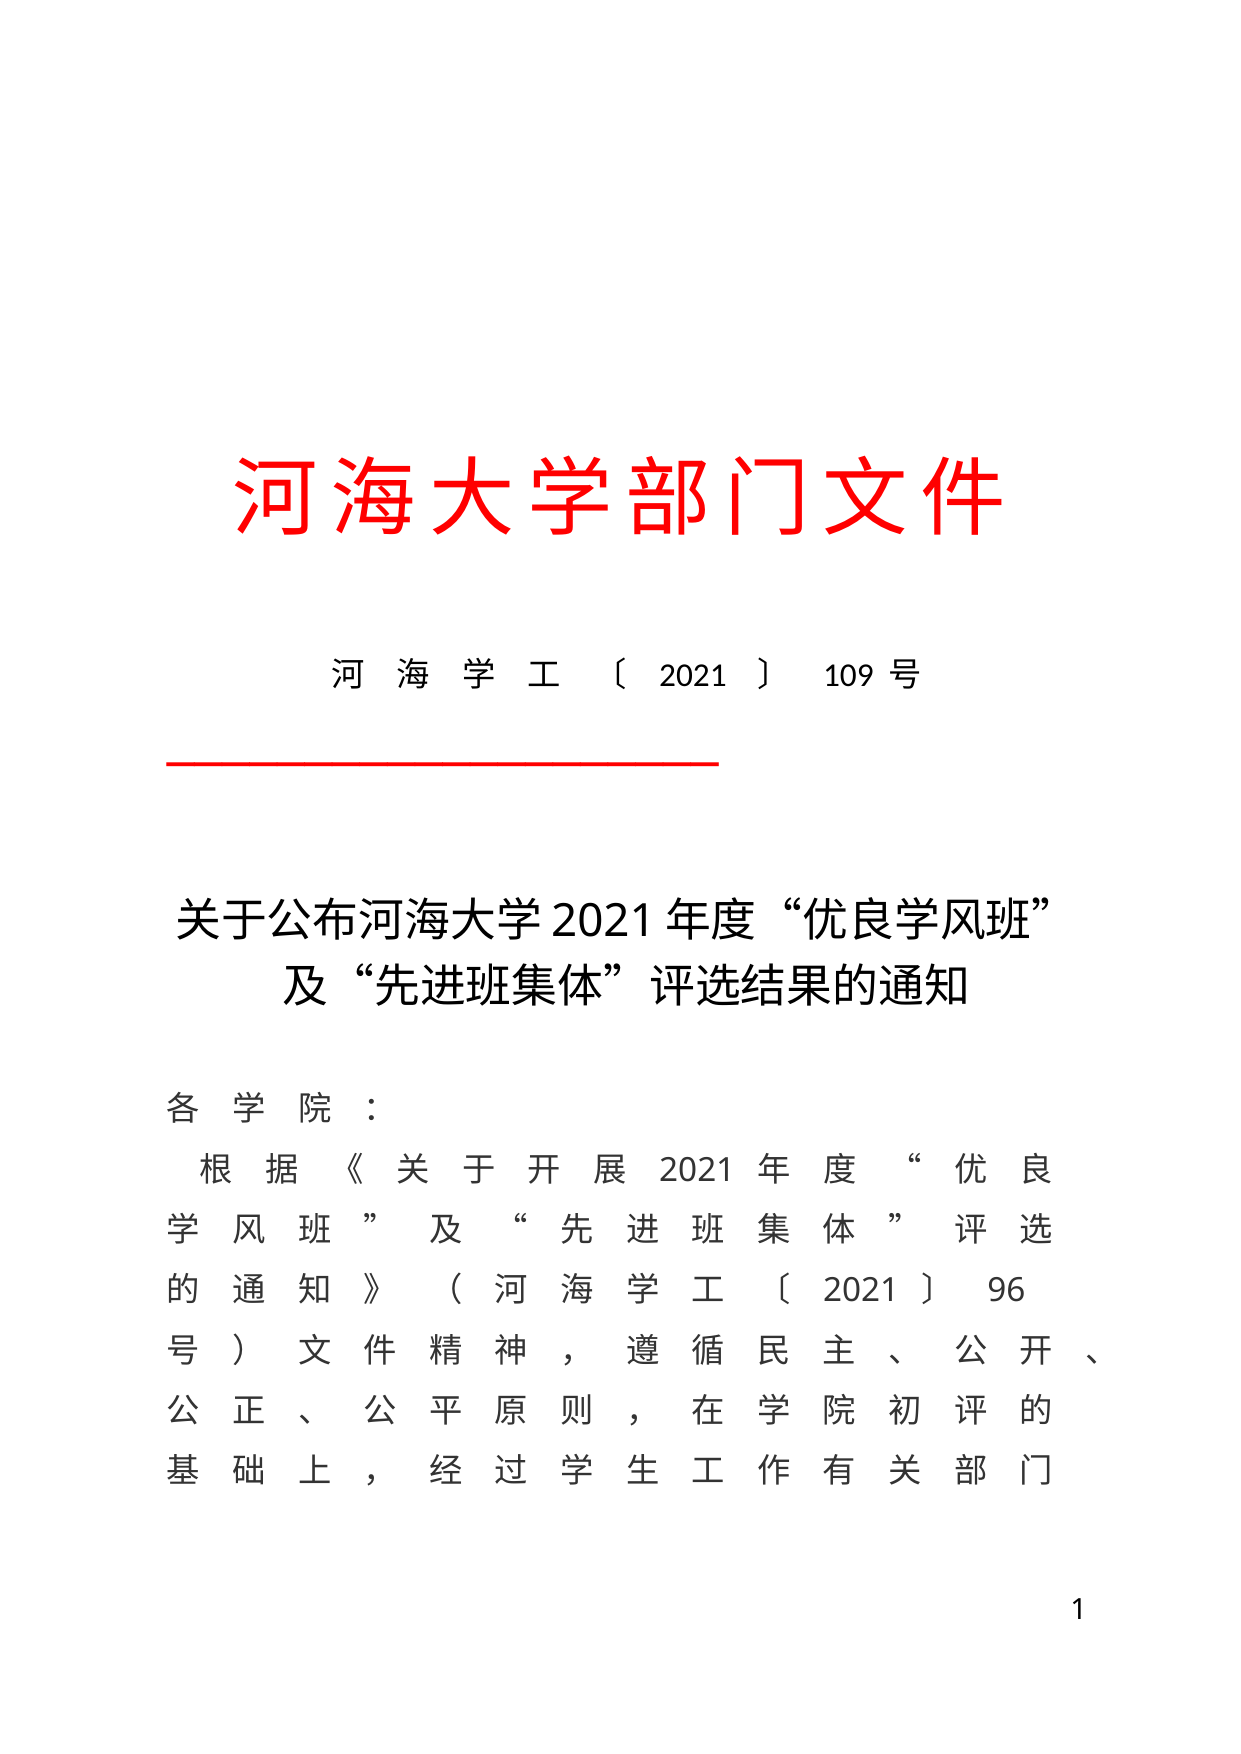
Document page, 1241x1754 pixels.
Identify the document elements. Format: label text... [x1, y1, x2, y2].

text 河海学工〔2021〕109号 [167, 642, 1085, 702]
text 各学院： [167, 1076, 1085, 1136]
text 关于公布河海大学2021年度“优良学风班”及“先进班集体”评选结果的通知 [167, 883, 1085, 1016]
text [167, 1136, 1085, 1498]
text ──────────────────── [167, 702, 1085, 822]
text 河海大学部门文件 [167, 400, 1085, 581]
